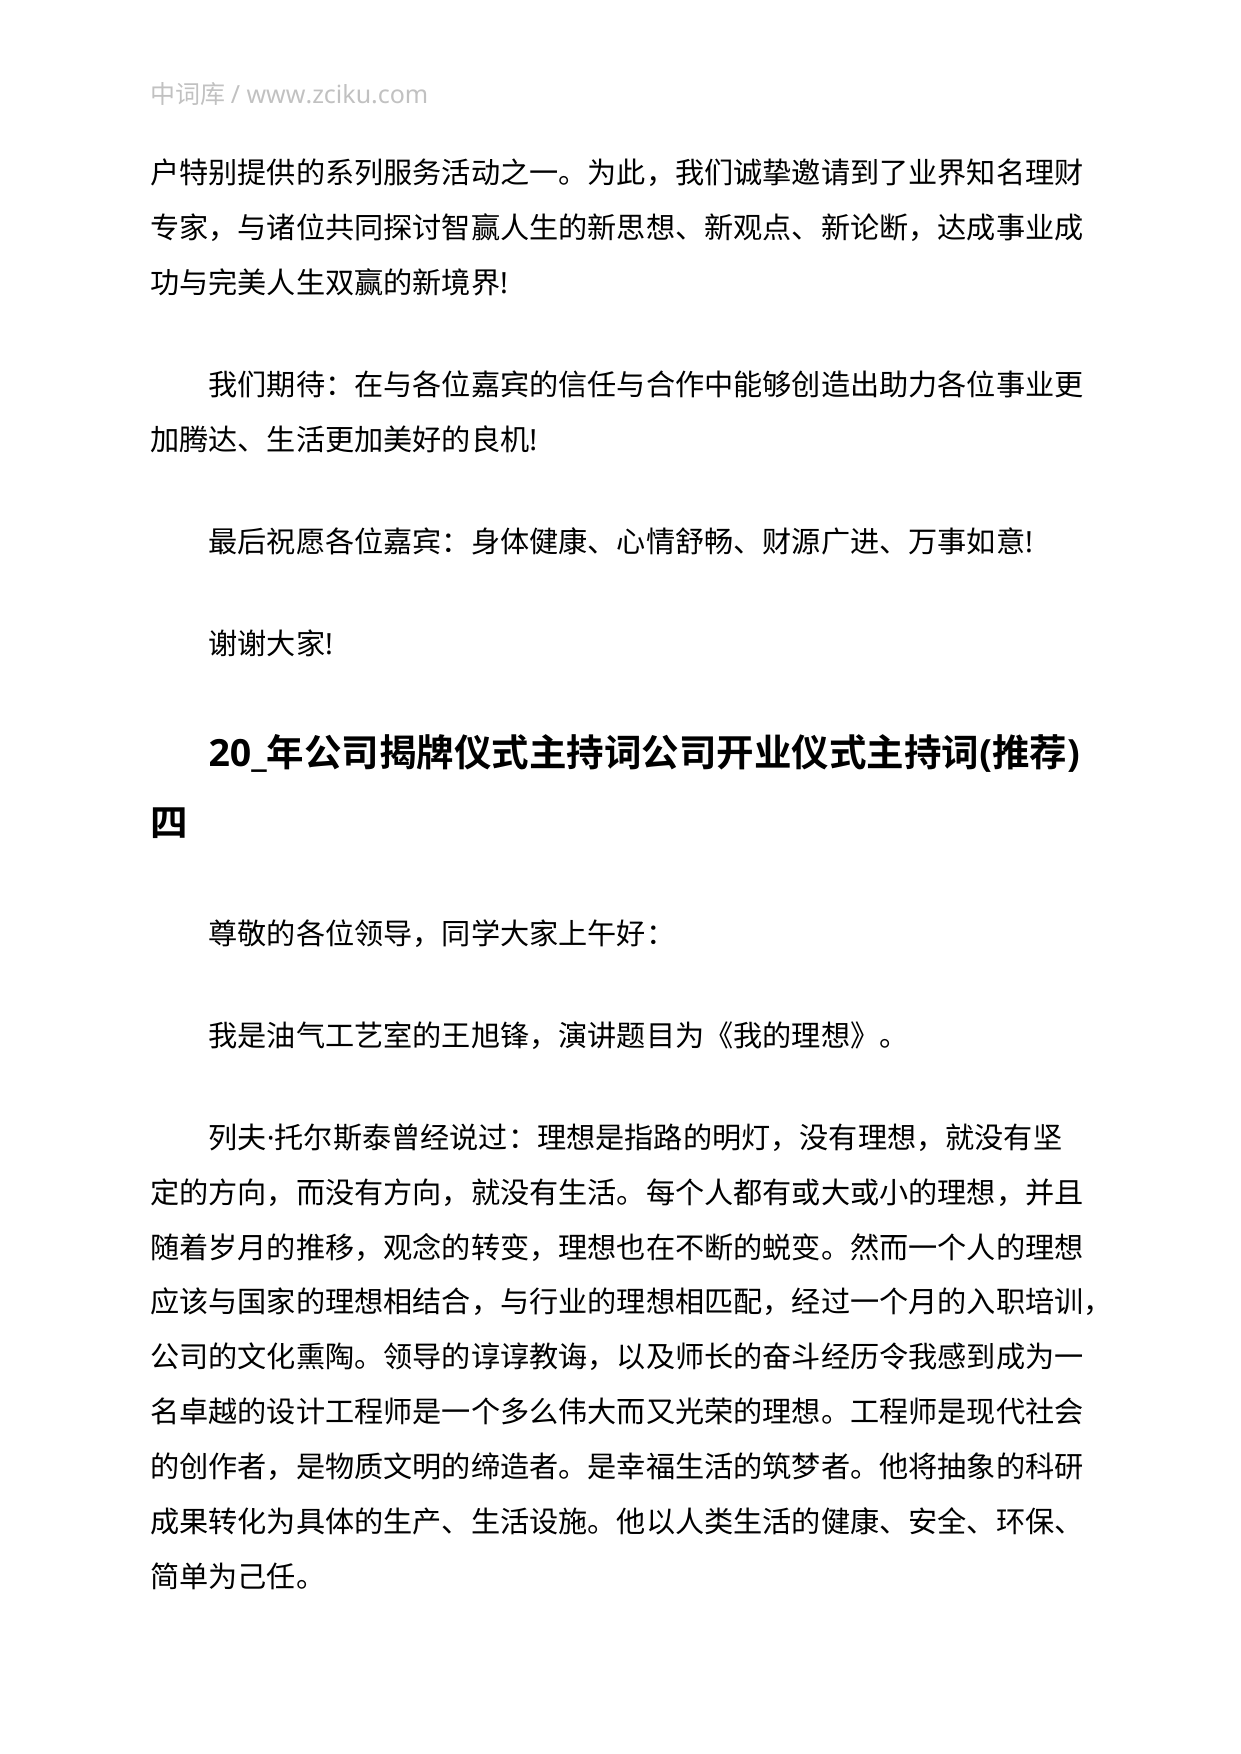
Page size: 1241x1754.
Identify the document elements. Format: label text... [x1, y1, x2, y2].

text 我是油气工艺室的王旭锋，演讲题目为《我的理想》。 [150, 1012, 1090, 1055]
text 谢谢大家! [150, 621, 1090, 663]
text 最后祝愿各位嘉宾：身体健康、心情舒畅、财源广进、万事如意! [150, 519, 1090, 561]
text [150, 150, 1090, 302]
text 20_年公司揭牌仪式主持词公司开业仪式主持词(推荐)四 [150, 723, 1090, 848]
text 列夫·托尔斯泰曾经说过：理想是指路的明灯，没有理想，就没有坚定的方向，而没有方向，就没有生活。每个人都有或大或小的理想，并且随着岁月的推移，观念的转变，理想也在不断的蜕变。然而一个人的理想应该与国家的理想相结合，与行业的理想相匹配，经过一个月的入职培训，公司的文化熏陶。领导的谆谆教诲，以及师长的奋斗经历令我感到成为一名卓越的设计工程师是一个多么伟大而又光荣的理想。工程师是现代社会的创作者，是物质文明的缔造者。是幸福生活的筑梦者。他将抽象的科研成果转化为具体的生产、生活设施。他以人类生活的健康、安全、环保、简单为己任。 [150, 1114, 1090, 1596]
text 我们期待：在与各位嘉宾的信任与合作中能够创造出助力各位事业更加腾达、生活更加美好的良机! [150, 362, 1090, 459]
text 尊敬的各位领导，同学大家上午好： [150, 911, 1090, 953]
